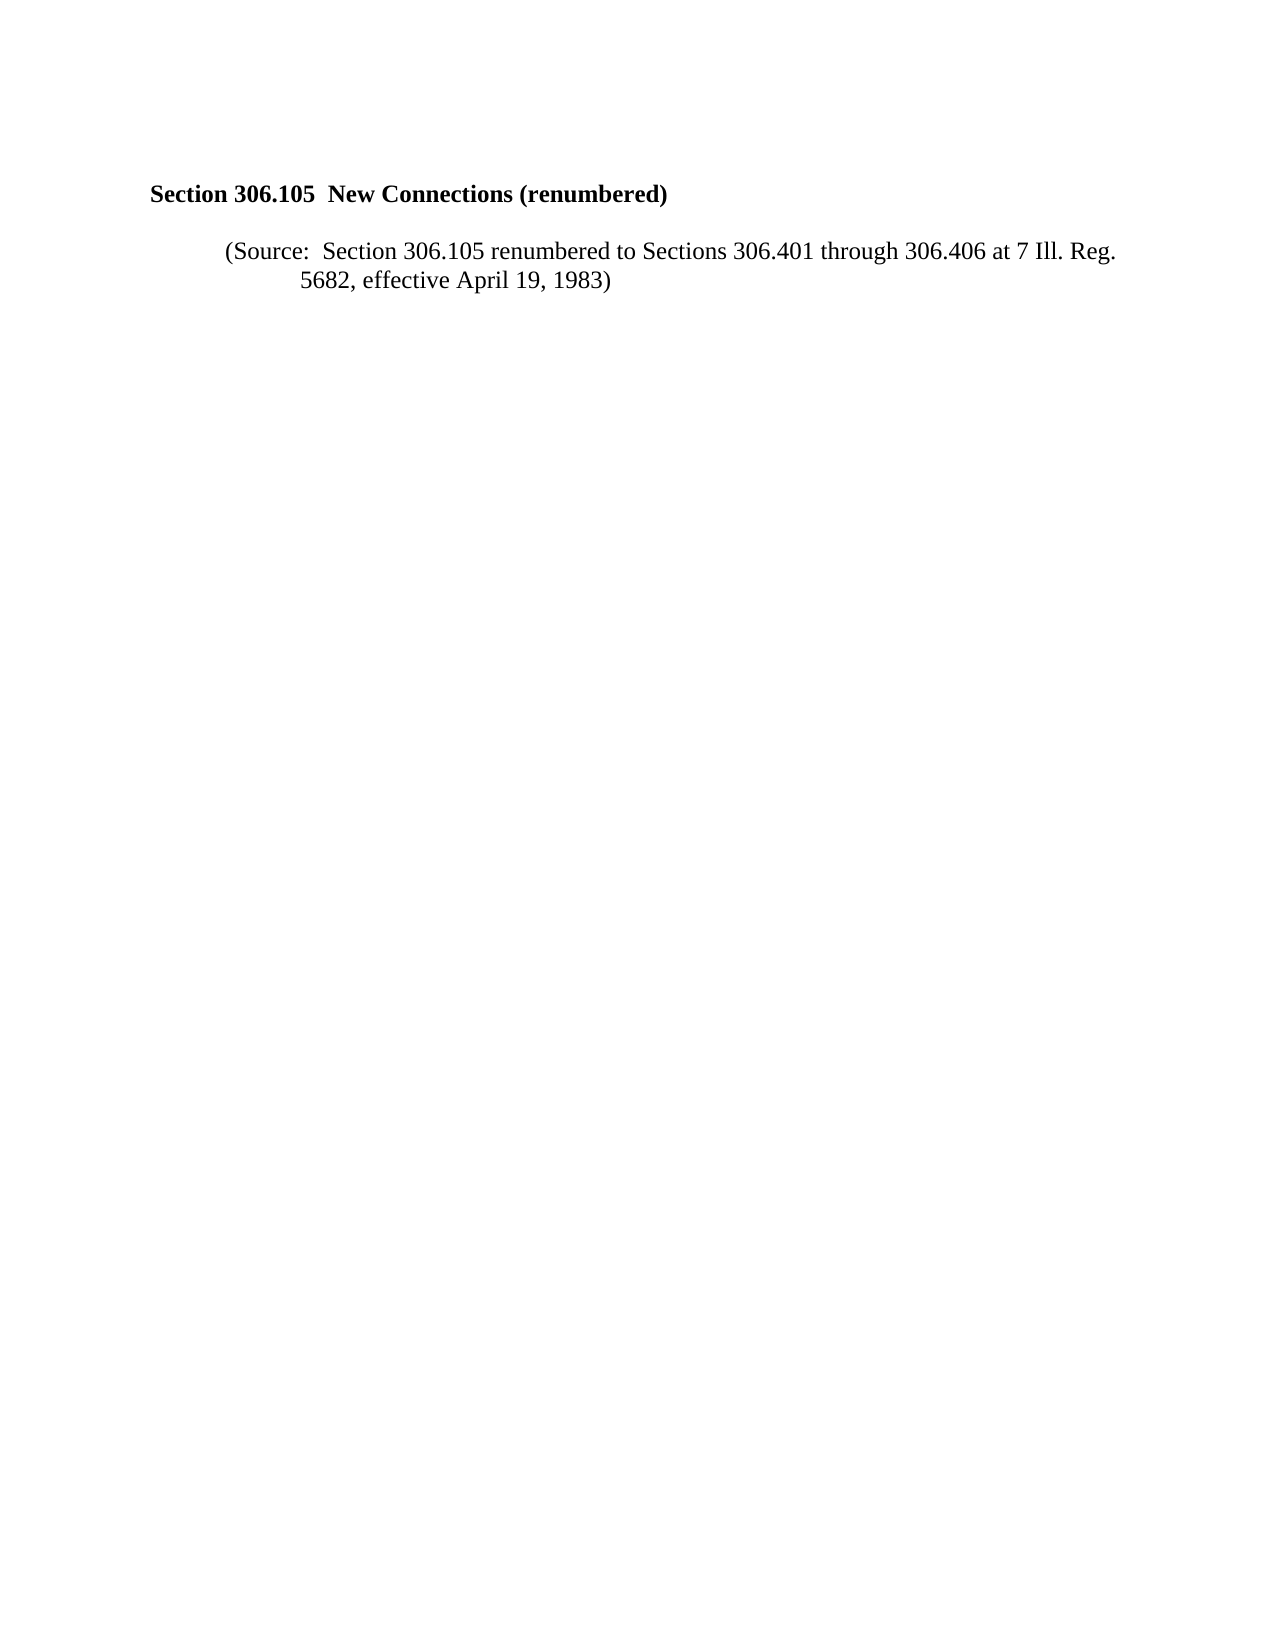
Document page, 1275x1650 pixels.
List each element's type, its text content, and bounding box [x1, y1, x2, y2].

text (Source: Section 306.105 renumbered to Sections 306.401 through 306.406 at 7 Ill. Reg. 5682, effective April 19, 1983) [225, 236, 1125, 294]
text Section 306.105 New Connections (renumbered) [150, 179, 1125, 207]
